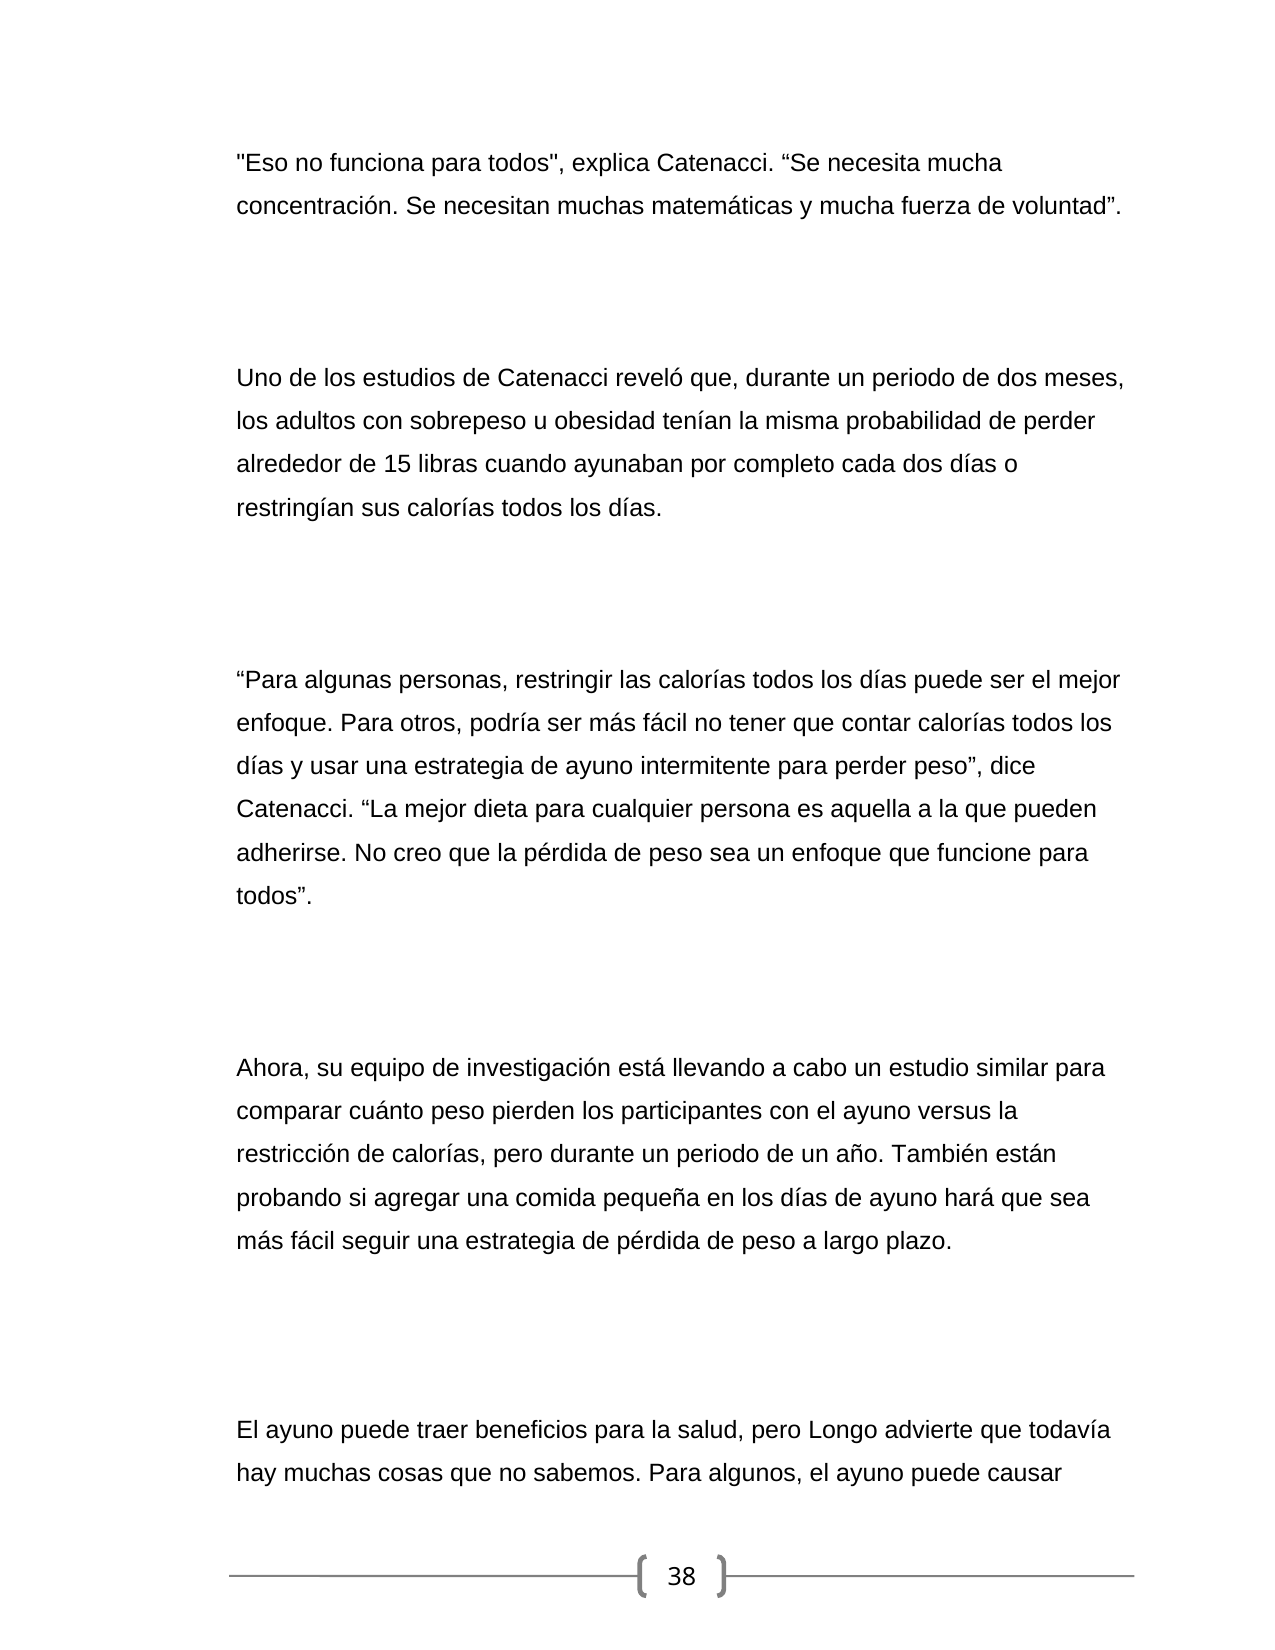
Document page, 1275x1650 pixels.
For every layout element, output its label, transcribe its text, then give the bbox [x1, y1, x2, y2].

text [236, 1415, 1127, 1487]
text "Eso no funciona para todos", explica Catenacci. “Se necesita mucha concentración. Se necesitan muchas matemáticas y mucha fuerza de voluntad”. [236, 148, 1127, 219]
text Uno de los estudios de Catenacci reveló que, durante un periodo de dos meses, los adultos con sobrepeso u obesidad tenían la misma probabilidad de perder alrededor de 15 libras cuando ayunaban por completo cada dos días o restringían sus calorías todos los días. [236, 363, 1127, 521]
text Ahora, su equipo de investigación está llevando a cabo un estudio similar para comparar cuánto peso pierden los participantes con el ayuno versus la restricción de calorías, pero durante un periodo de un año. También están probando si agregar una comida pequeña en los días de ayuno hará que sea más fácil seguir una estrategia de pérdida de peso a largo plazo. [236, 1053, 1127, 1254]
text “Para algunas personas, restringir las calorías todos los días puede ser el mejor enfoque. Para otros, podría ser más fácil no tener que contar calorías todos los días y usar una estrategia de ayuno intermitente para perder peso”, dice Catenacci. “La mejor dieta para cualquier persona es aquella a la que pueden adherirse. No creo que la pérdida de peso sea un enfoque que funcione para todos”. [236, 665, 1127, 909]
